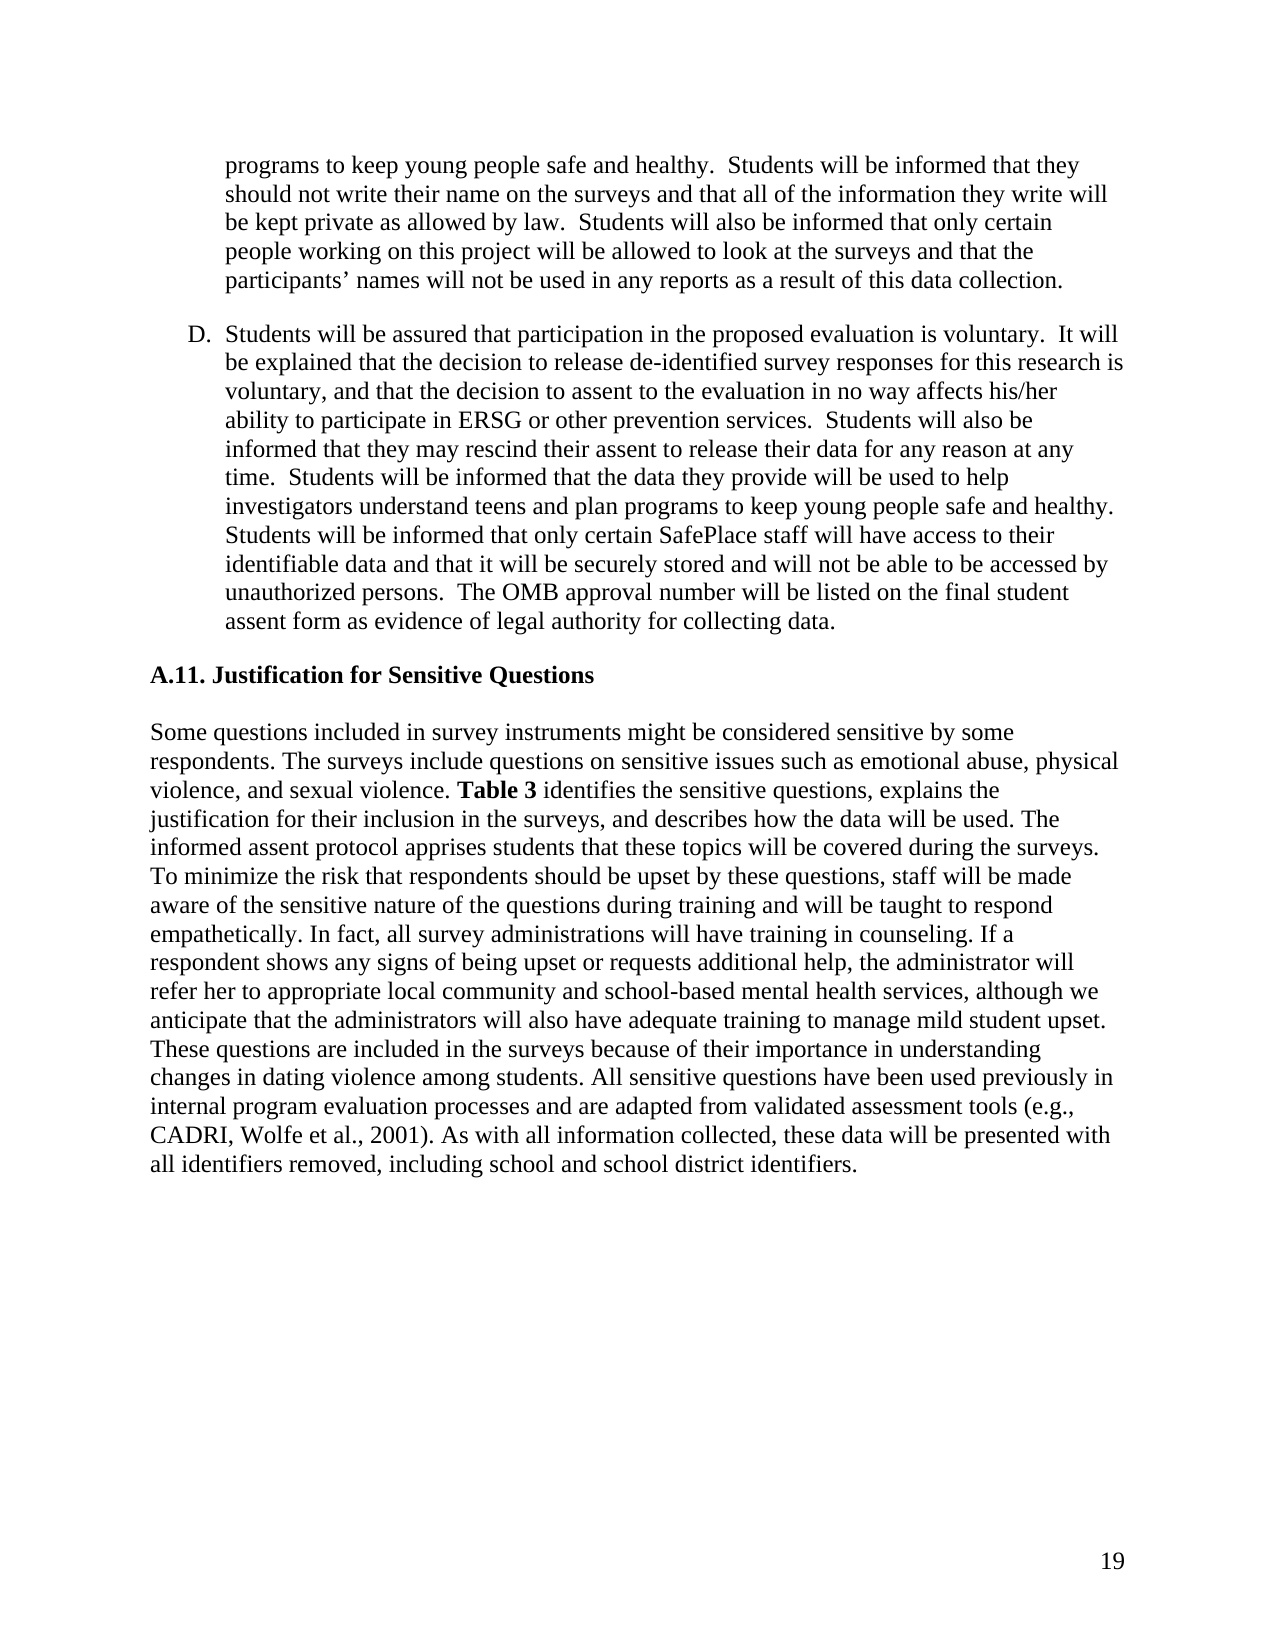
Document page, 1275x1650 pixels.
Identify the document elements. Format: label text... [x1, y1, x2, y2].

text Some questions included in survey instruments might be considered sensitive by some respondents. The surveys include questions on sensitive issues such as emotional abuse, physical violence, and sexual violence. Table 3 identifies the sensitive questions, explains the justification for their inclusion in the surveys, and describes how the data will be used. The informed assent protocol apprises students that these topics will be covered during the surveys. To minimize the risk that respondents should be upset by these questions, staff will be made aware of the sensitive nature of the questions during training and will be taught to respond empathetically. In fact, all survey administrations will have training in counseling. If a respondent shows any signs of being upset or requests additional help, the administrator will refer her to appropriate local community and school-based mental health services, although we anticipate that the administrators will also have adequate training to manage mild student upset. These questions are included in the surveys because of their importance in understanding changes in dating violence among students. All sensitive questions have been used previously in internal program evaluation processes and are adapted from validated assessment tools (e.g., CADRI, Wolfe et al., 2001). As with all information collected, these data will be presented with all identifiers removed, including school and school district identifiers. [150, 717, 1125, 1177]
subtitle A.11. Justification for Sensitive Questions [150, 660, 1125, 689]
list Students will be assured that participation in the proposed evaluation is voluntary. It will be explained that the decision to release de-identified survey responses for this research is voluntary, and that the decision to assent to the evaluation in no way affects his/her ability to participate in ERSG or other prevention services. Students will also be informed that they may rescind their assent to release their data for any reason at any time. Students will be informed that the data they provide will be used to help investigators understand teens and plan programs to keep young people safe and healthy. Students will be informed that only certain SafePlace staff will have access to their identifiable data and that it will be securely stored and will not be able to be accessed by unauthorized persons. The OMB approval number will be listed on the final student assent form as evidence of legal authority for collecting data. [187, 319, 1125, 635]
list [187, 150, 1125, 294]
